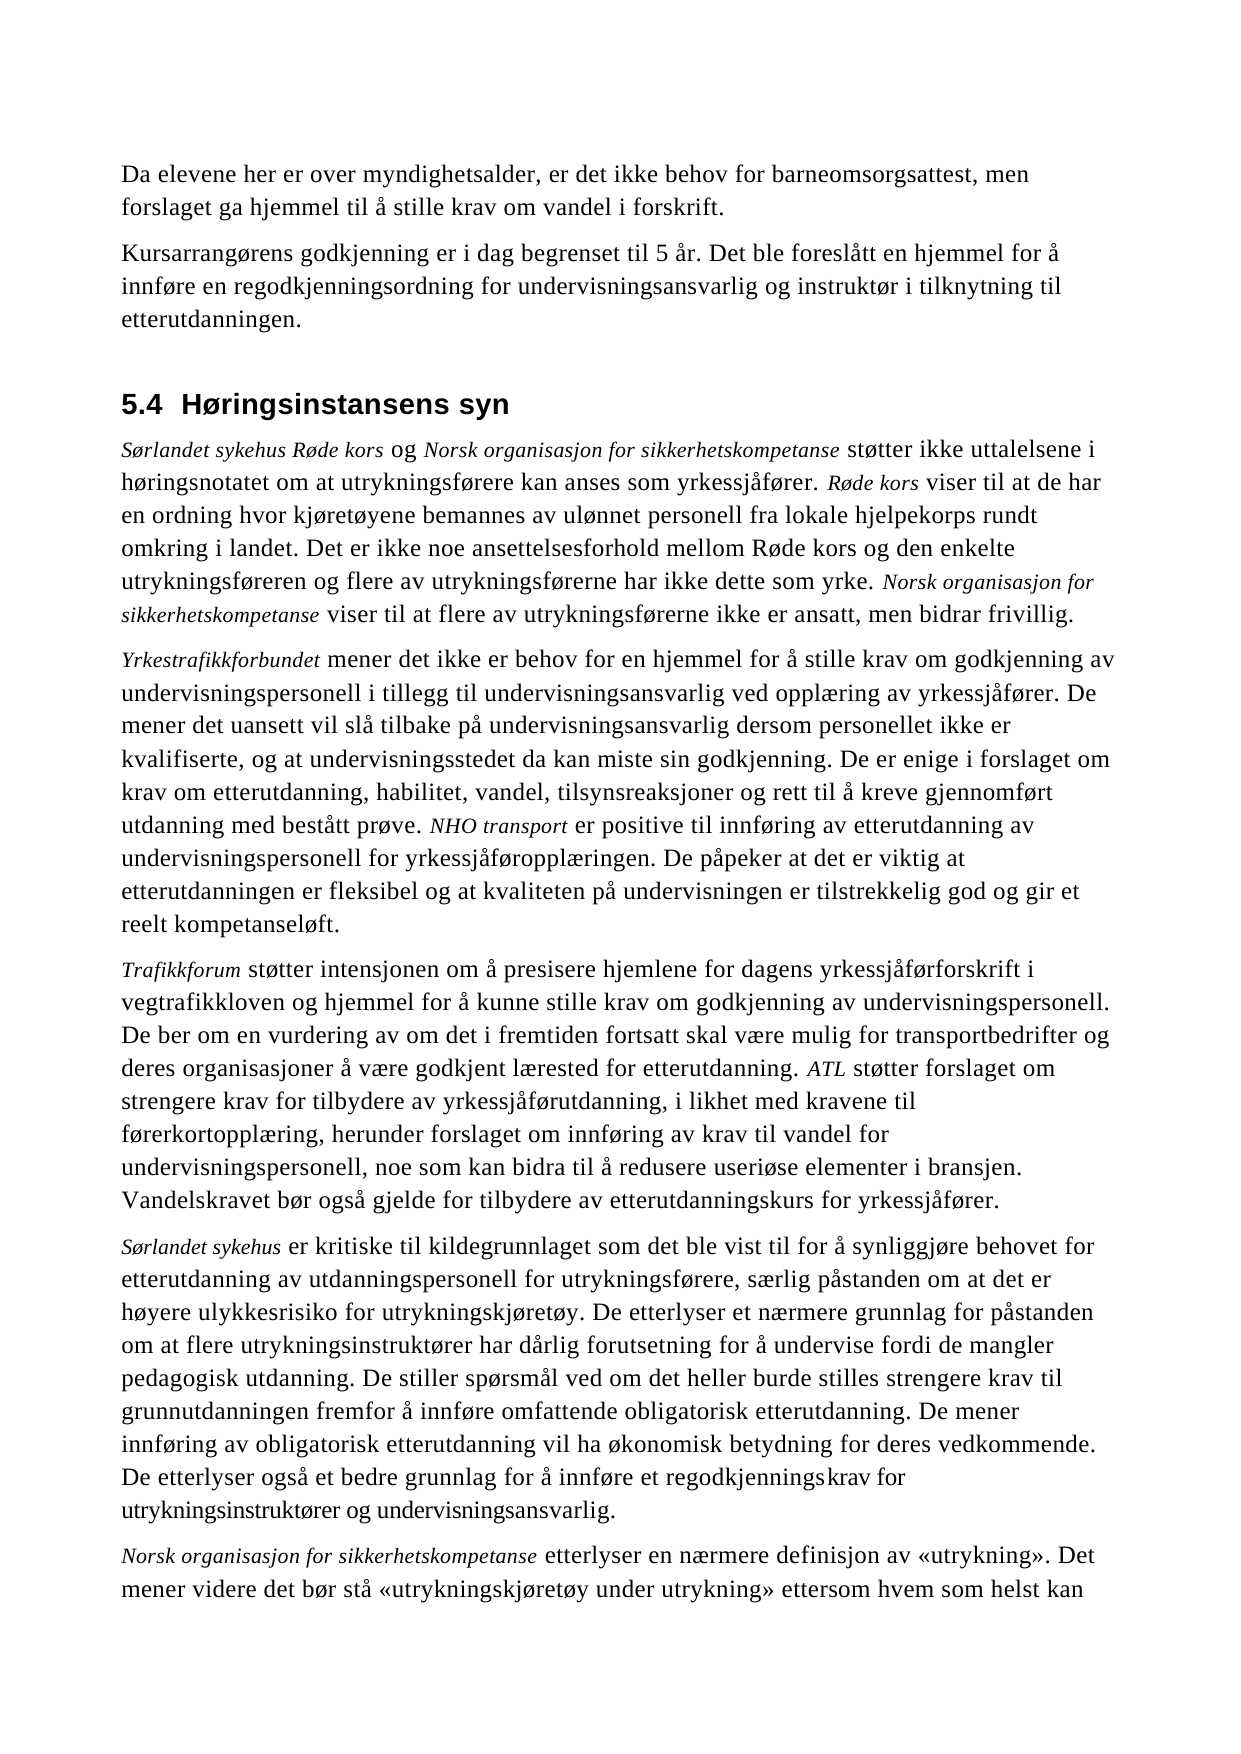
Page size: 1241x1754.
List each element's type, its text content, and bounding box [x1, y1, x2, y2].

text Da elevene her er over myndighetsalder, er det ikke behov for barneomsorgsattest, men forslaget ga hjemmel til å stille krav om vandel i forskrift. [121, 159, 1119, 221]
text Sørlandet sykehus er kritiske til kildegrunnlaget som det ble vist til for å synliggjøre behovet for etterutdanning av utdanningspersonell for utrykningsførere, særlig påstanden om at det er høyere ulykkesrisiko for utrykningskjøretøy. De etterlyser et nærmere grunnlag for påstanden om at flere utrykningsinstruktører har dårlig forutsetning for å undervise fordi de mangler pedagogisk utdanning. De stiller spørsmål ved om det heller burde stilles strengere krav til grunnutdanningen fremfor å innføre omfattende obligatorisk etterutdanning. De mener innføring av obligatorisk etterutdanning vil ha økonomisk betydning for deres vedkommende. De etterlyser også et bedre grunnlag for å innføre et regodkjenningskrav for utrykningsinstruktører og undervisningsansvarlig. [121, 1231, 1119, 1524]
subtitle Høringsinstansens syn [121, 387, 1119, 421]
text Yrkestrafikkforbundet mener det ikke er behov for en hjemmel for å stille krav om godkjenning av undervisningspersonell i tillegg til undervisningsansvarlig ved opplæring av yrkessjåfører. De mener det uansett vil slå tilbake på undervisningsansvarlig dersom personellet ikke er kvalifiserte, og at undervisningsstedet da kan miste sin godkjenning. De er enige i forslaget om krav om etterutdanning, habilitet, vandel, tilsynsreaksjoner og rett til å kreve gjennomført utdanning med bestått prøve. NHO transport er positive til innføring av etterutdanning av undervisningspersonell for yrkessjåføropplæringen. De påpeker at det er viktig at etterutdanningen er fleksibel og at kvaliteten på undervisningen er tilstrekkelig god og gir et reelt kompetanseløft. [121, 644, 1119, 937]
text Sørlandet sykehus Røde kors og Norsk organisasjon for sikkerhetskompetanse støtter ikke uttalelsene i høringsnotatet om at utrykningsførere kan anses som yrkessjåfører. Røde kors viser til at de har en ordning hvor kjøretøyene bemannes av ulønnet personell fra lokale hjelpekorps rundt omkring i landet. Det er ikke noe ansettelsesforhold mellom Røde kors og den enkelte utrykningsføreren og flere av utrykningsførerne har ikke dette som yrke. Norsk organisasjon for sikkerhetskompetanse viser til at flere av utrykningsførerne ikke er ansatt, men bidrar frivillig. [121, 434, 1119, 628]
text Kursarrangørens godkjenning er i dag begrenset til 5 år. Det ble foreslått en hjemmel for å innføre en regodkjenningsordning for undervisningsansvarlig og instruktør i tilknytning til etterutdanningen. [121, 238, 1119, 333]
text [121, 1541, 1119, 1602]
text Trafikkforum støtter intensjonen om å presisere hjemlene for dagens yrkessjåførforskrift i vegtrafikkloven og hjemmel for å kunne stille krav om godkjenning av undervisningspersonell. De ber om en vurdering av om det i fremtiden fortsatt skal være mulig for transportbedrifter og deres organisasjoner å være godkjent lærested for etterutdanning. ATL støtter forslaget om strengere krav for tilbydere av yrkessjåførutdanning, i likhet med kravene til førerkortopplæring, herunder forslaget om innføring av krav til vandel for undervisningspersonell, noe som kan bidra til å redusere useriøse elementer i bransjen. Vandelskravet bør også gjelde for tilbydere av etterutdanningskurs for yrkessjåfører. [121, 954, 1119, 1214]
